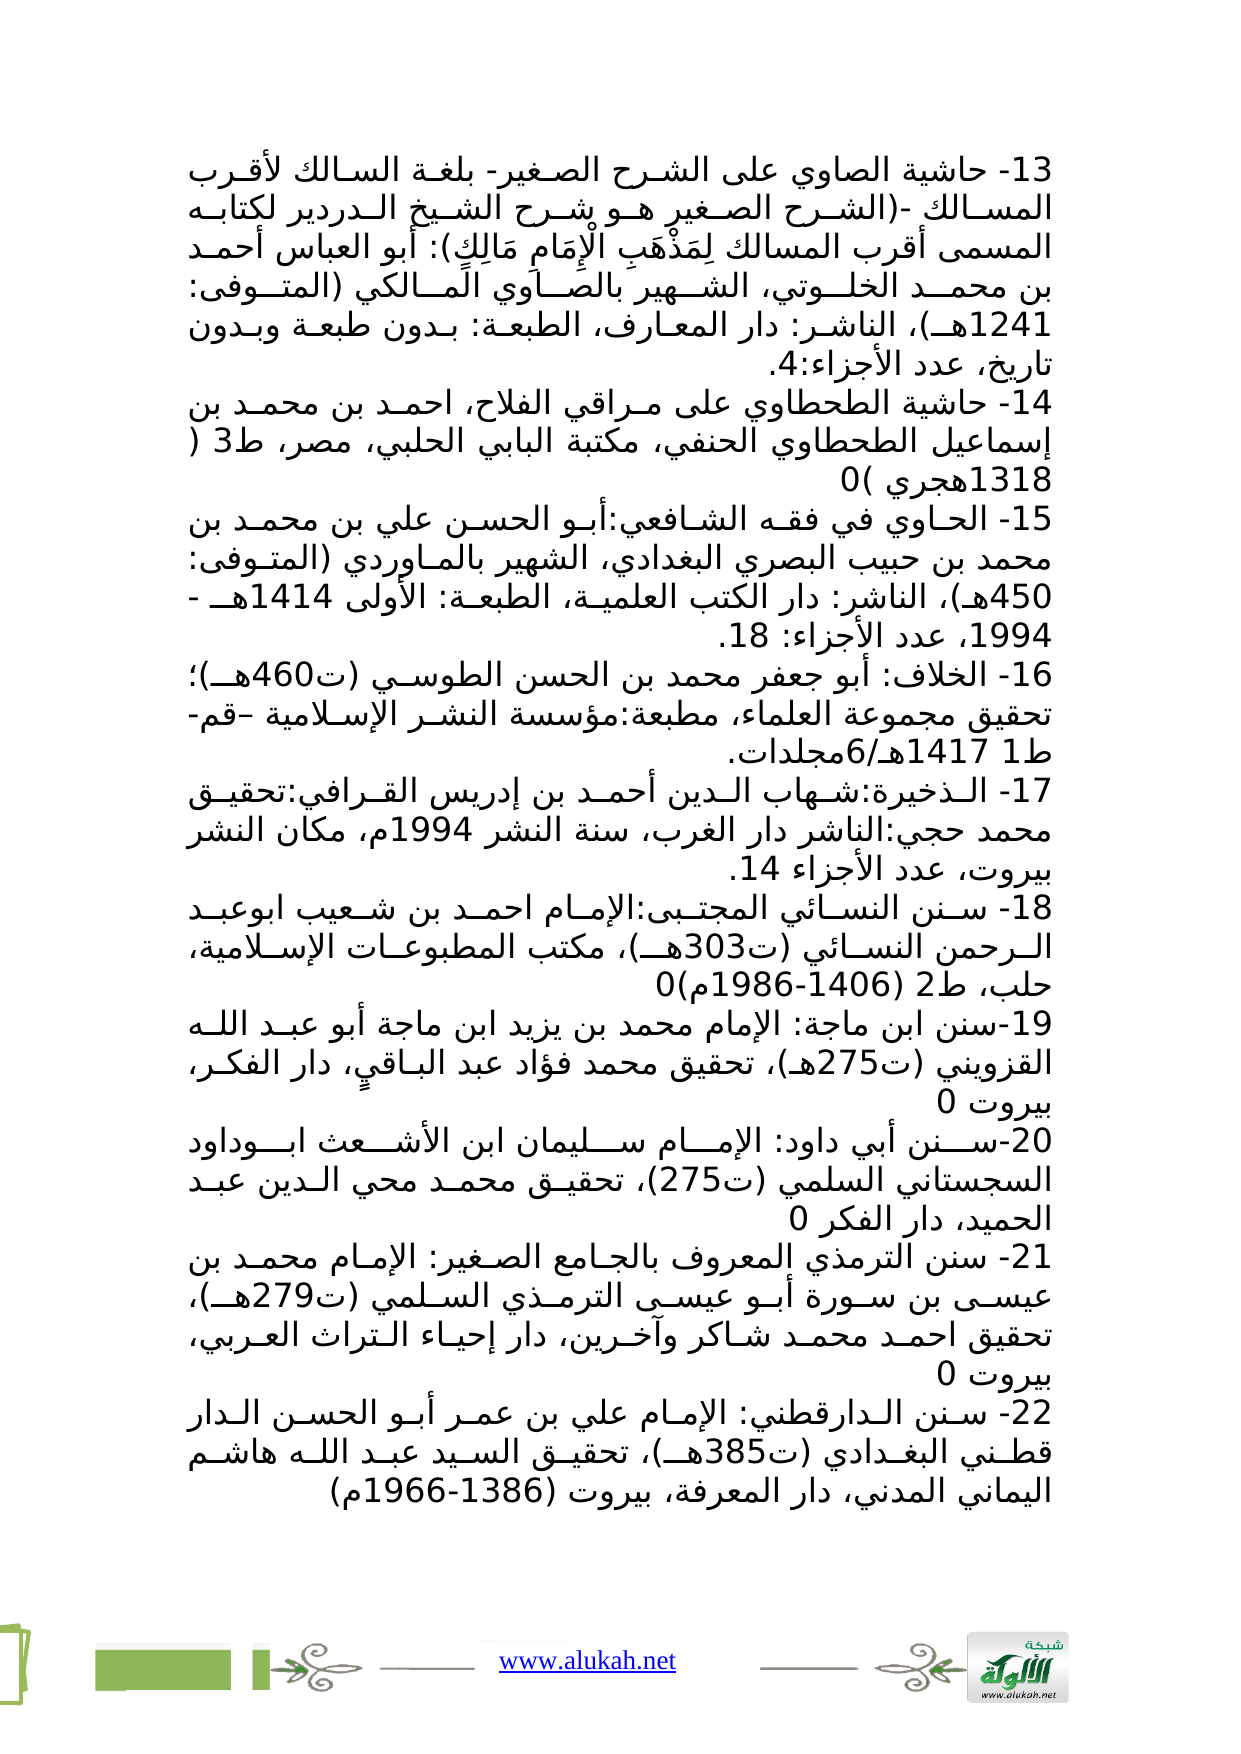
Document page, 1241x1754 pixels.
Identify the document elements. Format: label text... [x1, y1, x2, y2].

text 18- سنن النسائي المجتبى:الإمام احمد بن شعيب ابوعبد الرحمن النسائي (ت303هـ)، مكتب المطبوعات الإسلامية، حلب، ط2 (1406-1986م)0 [187, 888, 1053, 1005]
picture [93, 1628, 1069, 1710]
text 13- حاشية الصاوي على الشرح الصغير- بلغة السالك لأقرب المسالك -(الشرح الصغير هو شرح الشيخ الدردير لكتابه المسمى أقرب المسالك لِمَذْهَبِ الْإِمَامِ مَالِكٍ): أبو العباس أحمد بن محمد الخلوتي، الشهير بالصاوي المالكي (المتوفى: 1241هـ)، الناشر: دار المعارف، الطبعة: بدون طبعة وبدون تاريخ، عدد الأجزاء:4. [187, 150, 1053, 383]
text 16- الخلاف: أبو جعفر محمد بن الحسن الطوسي (ت460هـ)؛تحقيق مجموعة العلماء، مطبعة:مؤسسة النشر الإسلامية –قم- ط1 1417هـ/6مجلدات. [187, 655, 1053, 772]
text 22- سنن الدارقطني: الإمام علي بن عمر أبو الحسن الدار قطني البغدادي (ت385هـ)، تحقيق السيد عبد الله هاشم اليماني المدني، دار المعرفة، بيروت (1386-1966م) [187, 1393, 1053, 1510]
text 19-سنن ابن ماجة: الإمام محمد بن يزيد ابن ماجة أبو عبد الله القزويني (ت275هـ)، تحقيق محمد فؤاد عبد الباقيٍٍ، دار الفكر، بيروت 0 [187, 1005, 1053, 1121]
text 14- حاشية الطحطاوي على مراقي الفلاح، احمد بن محمد بن إسماعيل الطحطاوي الحنفي، مكتبة البابي الحلبي، مصر، ط3 (1318هجري )0 [187, 383, 1053, 500]
text 20-سنن أبي داود: الإمام سليمان ابن الأشعث ابوداود السجستاني السلمي (ت275)، تحقيق محمد محي الدين عبد الحميد، دار الفكر 0 [187, 1121, 1053, 1238]
text 15- الحاوي في فقه الشافعي:أبو الحسن علي بن محمد بن محمد بن حبيب البصري البغدادي، الشهير بالماوردي (المتوفى: 450هـ)، الناشر: دار الكتب العلمية، الطبعة: الأولى 1414هـ - 1994، عدد الأجزاء: 18. [187, 500, 1053, 655]
text 17- الذخيرة:شهاب الدين أحمد بن إدريس القرافي:تحقيق محمد حجي:الناشر دار الغرب، سنة النشر 1994م، مكان النشر بيروت، عدد الأجزاء 14. [187, 772, 1053, 888]
text 21- سنن الترمذي المعروف بالجامع الصغير: الإمام محمد بن عيسى بن سورة أبو عيسى الترمذي السلمي (ت279هـ)، تحقيق احمد محمد شاكر وآخرين، دار إحياء التراث العربي، بيروت 0 [187, 1238, 1053, 1393]
